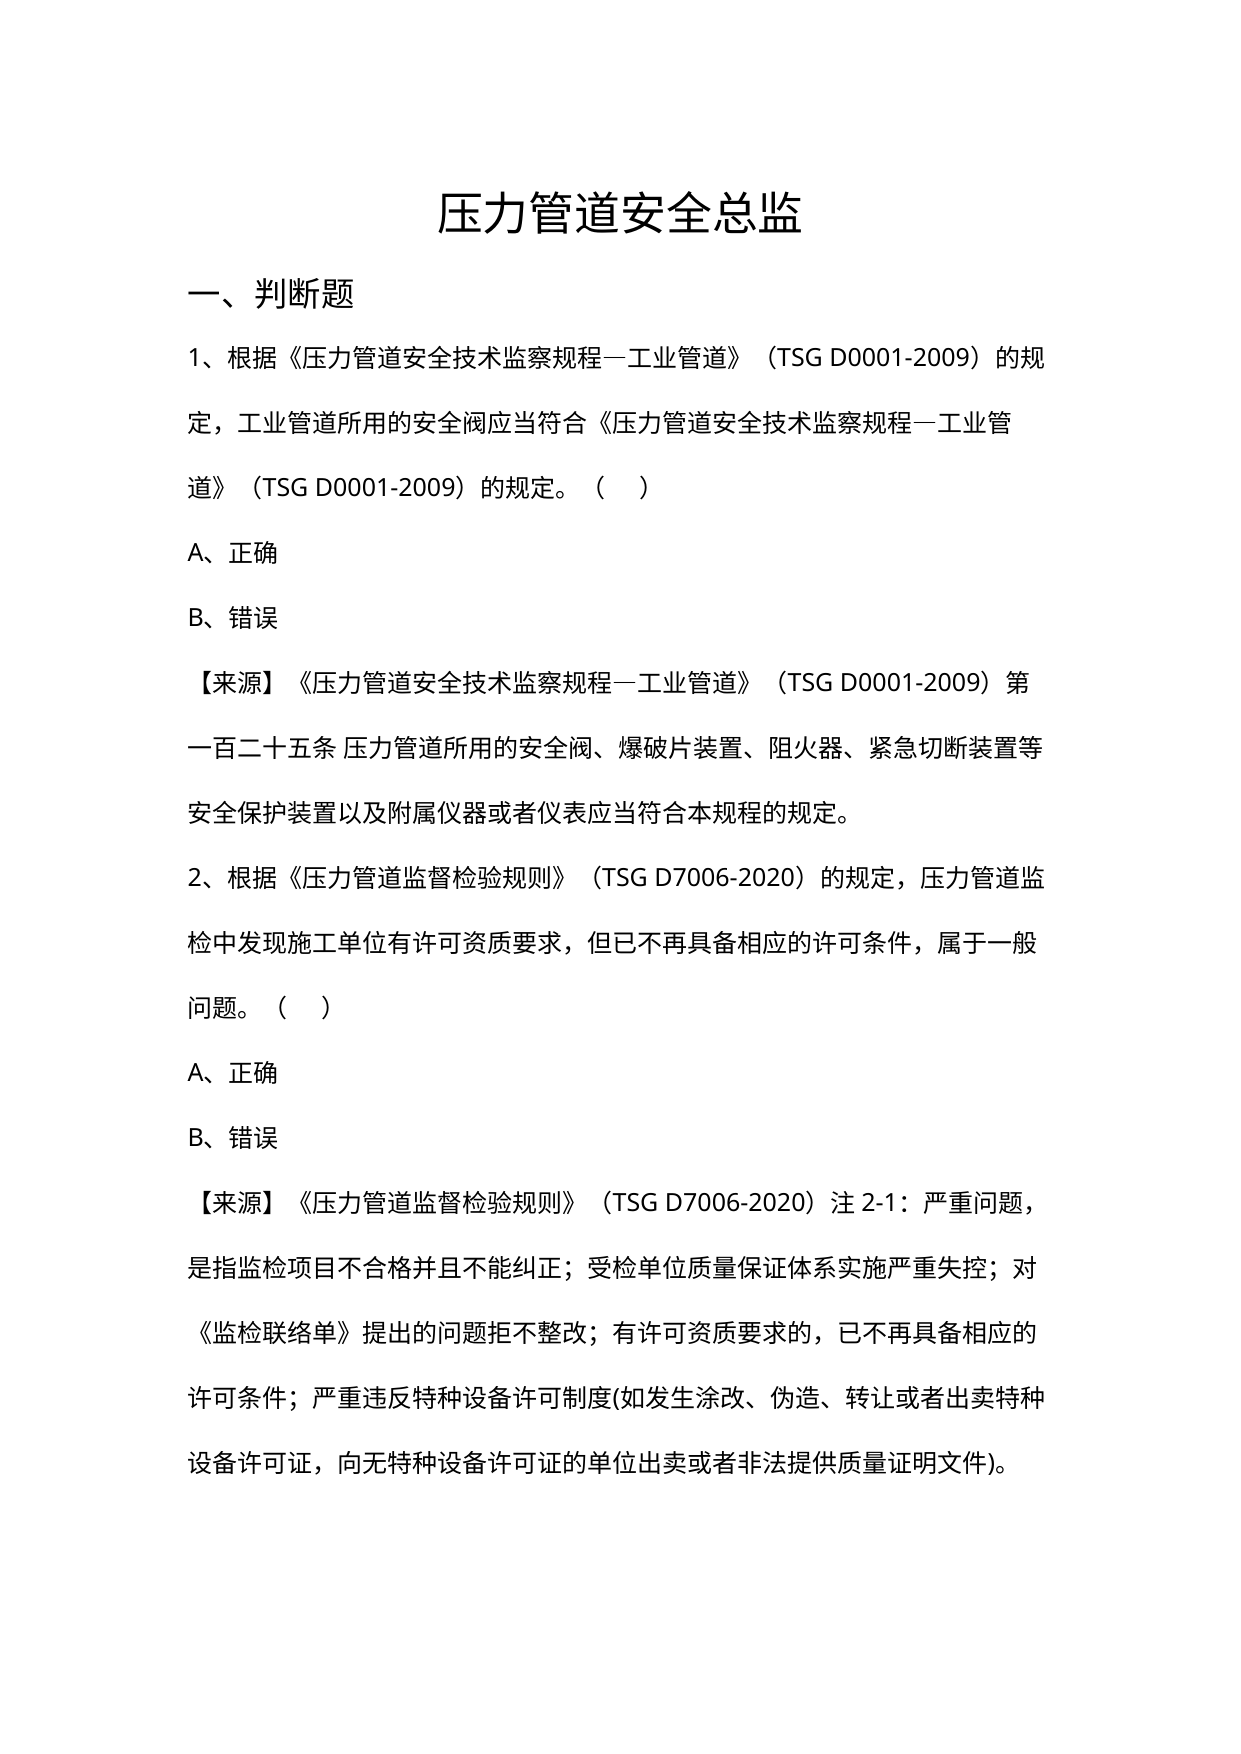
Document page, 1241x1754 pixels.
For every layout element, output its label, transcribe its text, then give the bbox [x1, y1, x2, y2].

text A、正确 [187, 519, 1053, 584]
text A、正确 [187, 1039, 1053, 1104]
text 1、根据《压力管道安全技术监察规程—工业管道》（TSG D0001-2009）的规定，工业管道所用的安全阀应当符合《压力管道安全技术监察规程—工业管道》（TSG D0001-2009）的规定。（ ） [187, 324, 1053, 519]
text 2、根据《压力管道监督检验规则》（TSG D7006-2020）的规定，压力管道监检中发现施工单位有许可资质要求，但已不再具备相应的许可条件，属于一般问题。（ ） [187, 844, 1053, 1039]
text B、错误 [187, 1104, 1053, 1169]
text 【来源】《压力管道监督检验规则》（TSG D7006-2020）注 2-1：严重问题，是指监检项目不合格并且不能纠正；受检单位质量保证体系实施严重失控；对《监检联络单》提出的问题拒不整改；有许可资质要求的，已不再具备相应的许可条件；严重违反特种设备许可制度(如发生涂改、伪造、转让或者出卖特种设备许可证，向无特种设备许可证的单位出卖或者非法提供质量证明文件)。 [187, 1169, 1053, 1494]
text 【来源】《压力管道安全技术监察规程—工业管道》（TSG D0001-2009）第一百二十五条 压力管道所用的安全阀、爆破片装置、阻火器、紧急切断装置等安全保护装置以及附属仪器或者仪表应当符合本规程的规定。 [187, 649, 1053, 844]
text B、错误 [187, 584, 1053, 649]
text 压力管道安全总监 [187, 162, 1053, 259]
list 判断题 [187, 259, 1053, 324]
